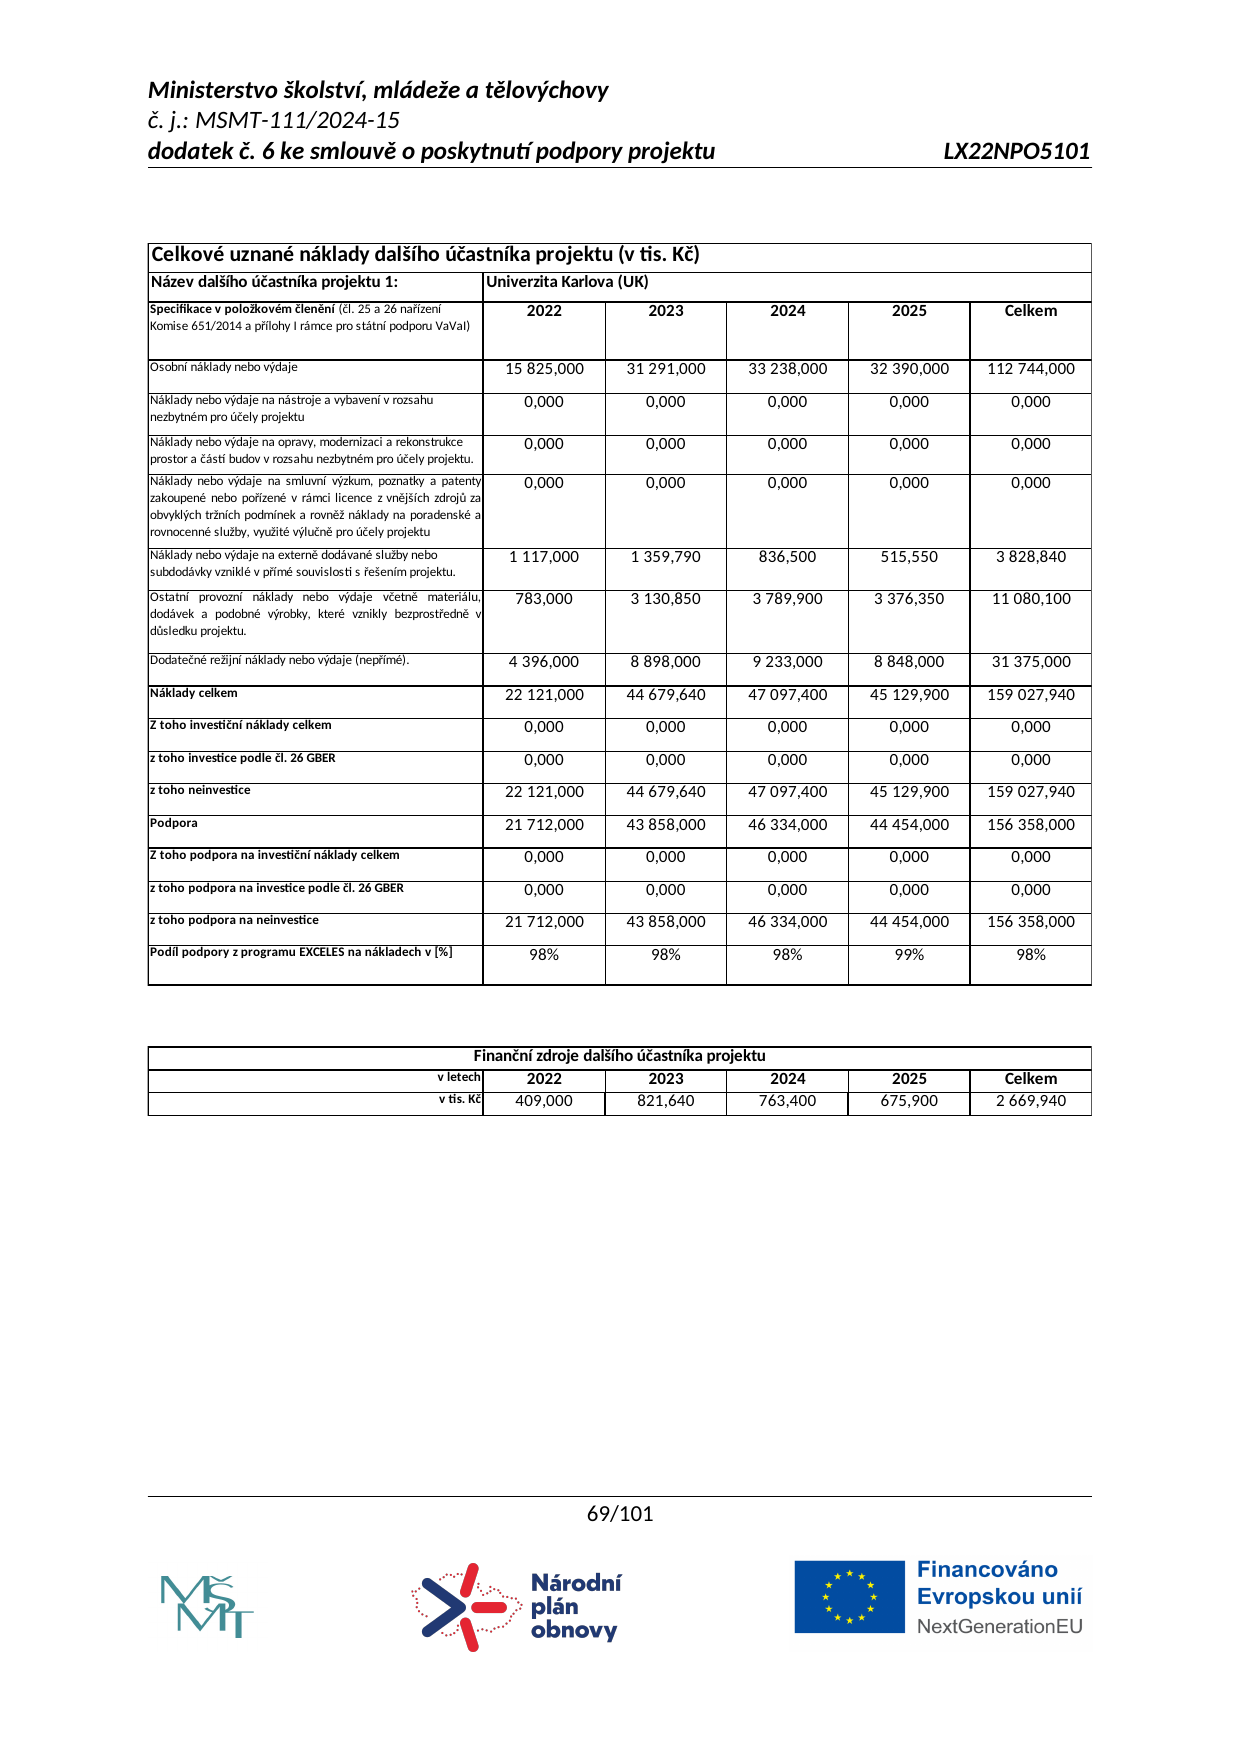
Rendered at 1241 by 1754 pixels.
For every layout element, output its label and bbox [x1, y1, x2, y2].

picture [411, 1563, 623, 1652]
picture [147, 1562, 268, 1652]
picture [788, 1555, 1093, 1652]
